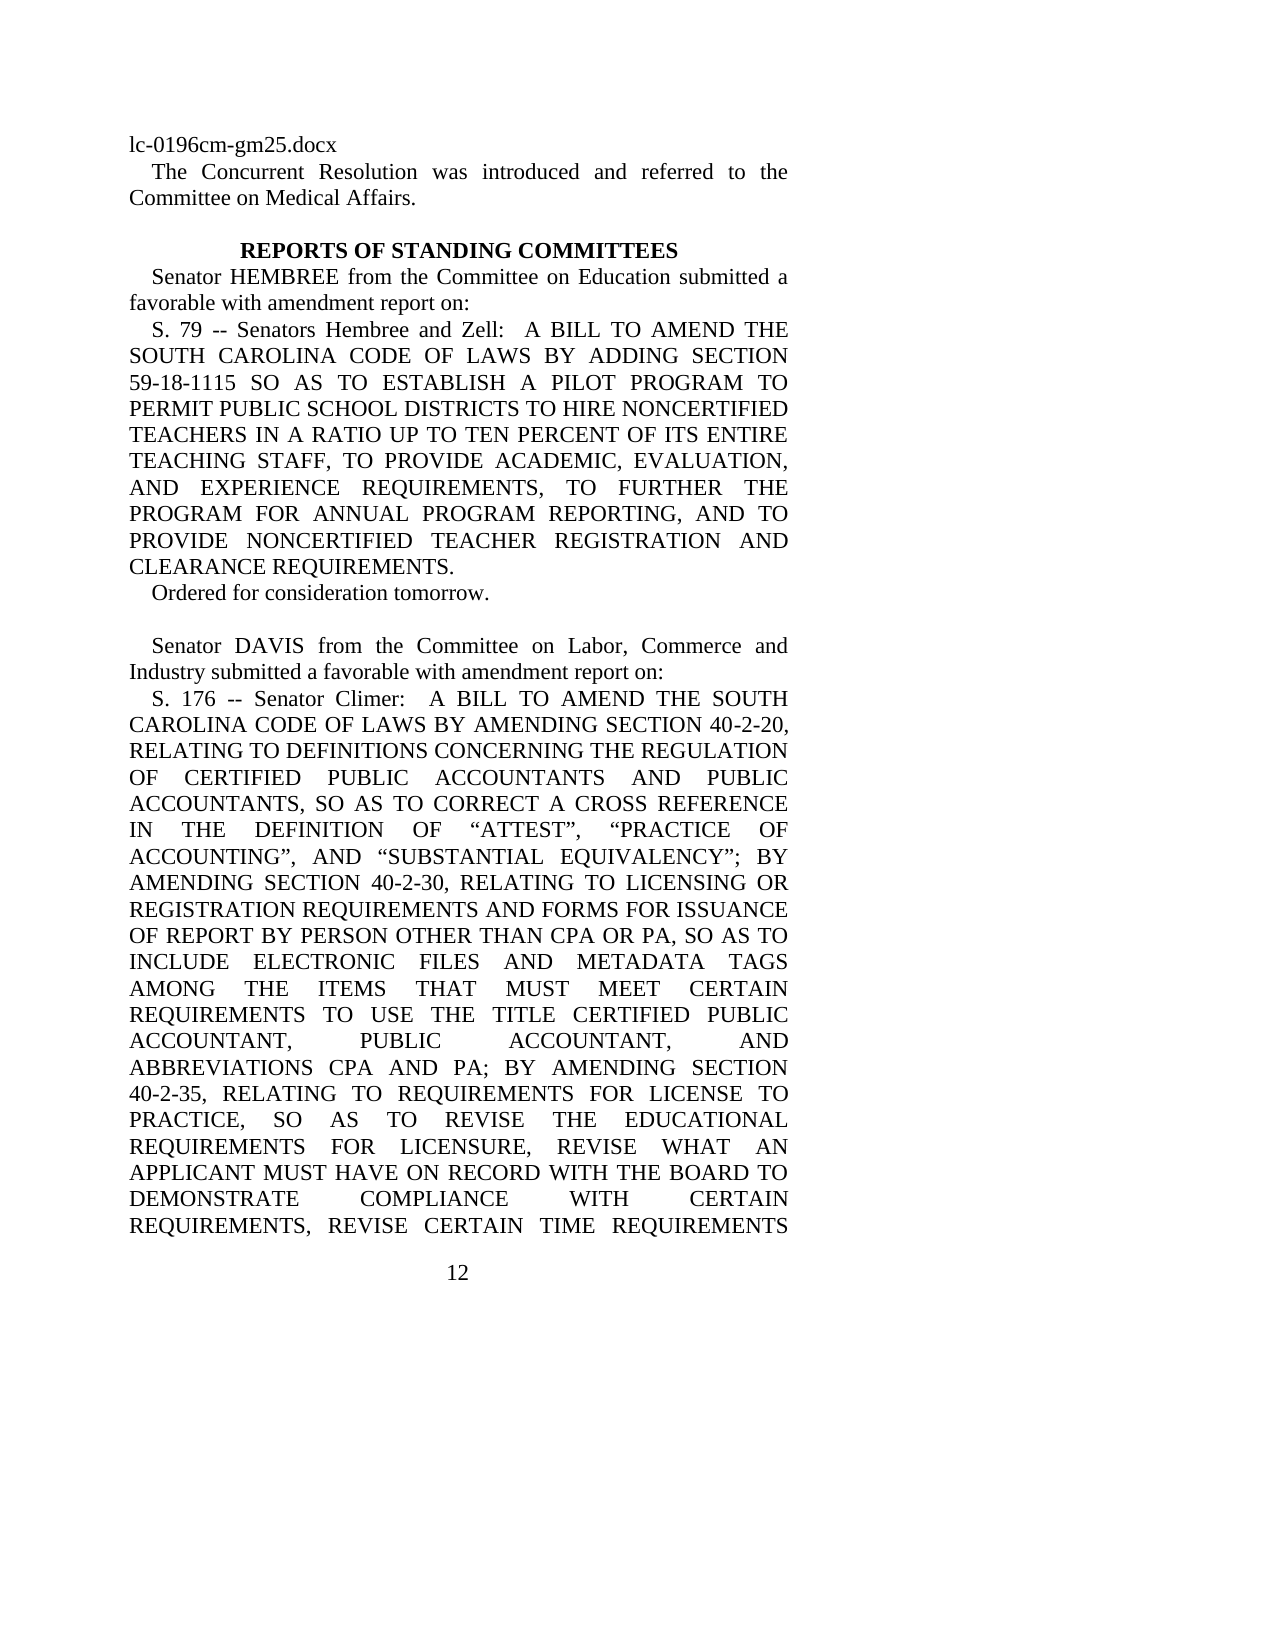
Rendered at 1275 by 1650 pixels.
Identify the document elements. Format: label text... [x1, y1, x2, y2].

text lc-0196cm-gm25.docx [129, 131, 789, 158]
text The Concurrent Resolution was introduced and referred to the Committee on Medical Affairs. [129, 158, 789, 210]
text REPORTS OF STANDING COMMITTEES [129, 237, 789, 263]
text Senator HEMBREE from the Committee on Education submitted a favorable with amendment report on: [129, 263, 789, 316]
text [129, 685, 789, 1238]
text Ordered for consideration tomorrow. [129, 579, 789, 606]
text S. 79 -- Senators Hembree and Zell: A BILL TO AMEND THE SOUTH CAROLINA CODE OF LAWS BY ADDING SECTION 59‑18‑1115 SO AS TO ESTABLISH A PILOT PROGRAM TO PERMIT PUBLIC SCHOOL DISTRICTS TO HIRE NONCERTIFIED TEACHERS IN A RATIO UP TO TEN PERCENT OF ITS ENTIRE TEACHING STAFF, TO PROVIDE ACADEMIC, EVALUATION, AND EXPERIENCE REQUIREMENTS, TO FURTHER THE PROGRAM FOR ANNUAL PROGRAM REPORTING, AND TO PROVIDE NONCERTIFIED TEACHER REGISTRATION AND CLEARANCE REQUIREMENTS. [129, 316, 789, 579]
text Senator DAVIS from the Committee on Labor, Commerce and Industry submitted a favorable with amendment report on: [129, 632, 789, 685]
